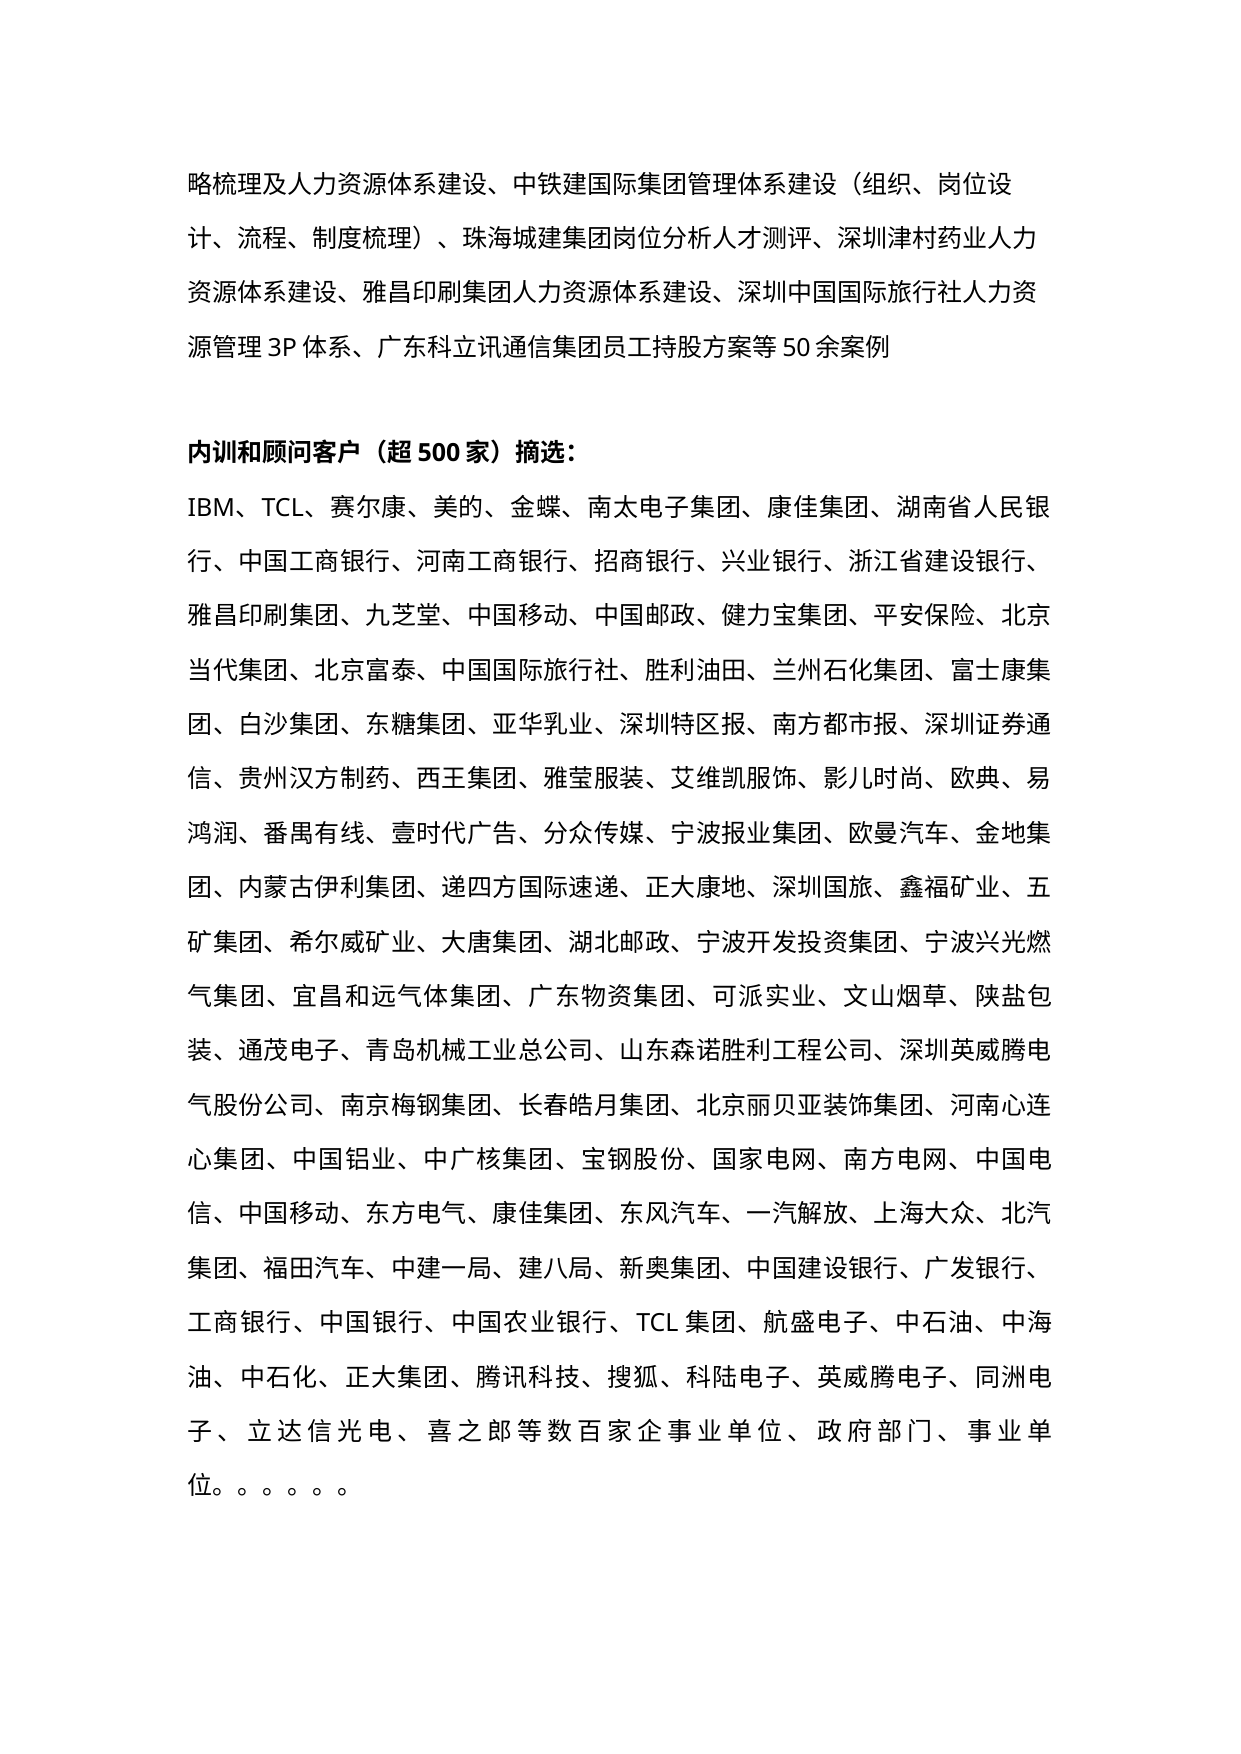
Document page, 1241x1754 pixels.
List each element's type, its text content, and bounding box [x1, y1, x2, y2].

text 内训和顾问客户（超500家）摘选： [179, 431, 1061, 469]
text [179, 162, 1061, 363]
text IBM、TCL、赛尔康、美的、金蝶、南太电子集团、康佳集团、湖南省人民银行、中国工商银行、河南工商银行、招商银行、兴业银行、浙江省建设银行、雅昌印刷集团、九芝堂、中国移动、中国邮政、健力宝集团、平安保险、北京当代集团、北京富泰、中国国际旅行社、胜利油田、兰州石化集团、富士康集团、白沙集团、东糖集团、亚华乳业、深圳特区报、南方都市报、深圳证券通信、贵州汉方制药、西王集团、雅莹服装、艾维凯服饰、影儿时尚、欧典、易鸿润、番禺有线、壹时代广告、分众传媒、宁波报业集团、欧曼汽车、金地集团、内蒙古伊利集团、递四方国际速递、正大康地、深圳国旅、鑫福矿业、五矿集团、希尔威矿业、大唐集团、湖北邮政、宁波开发投资集团、宁波兴光燃气集团、宜昌和远气体集团、广东物资集团、可派实业、文山烟草、陕盐包装、通茂电子、青岛机械工业总公司、山东森诺胜利工程公司、深圳英威腾电气股份公司、南京梅钢集团、长春皓月集团、北京丽贝亚装饰集团、河南心连心集团、中国铝业、中广核集团、宝钢股份、国家电网、南方电网、中国电信、中国移动、东方电气、康佳集团、东风汽车、一汽解放、上海大众、北汽集团、福田汽车、中建一局、建八局、新奥集团、中国建设银行、广发银行、工商银行、中国银行、中国农业银行、TCL集团、航盛电子、中石油、中海油、中石化、正大集团、腾讯科技、搜狐、科陆电子、英威腾电子、同洲电子、立达信光电、喜之郎等数百家企事业单位、政府部门、事业单位。。。。。。 [179, 485, 1061, 1504]
